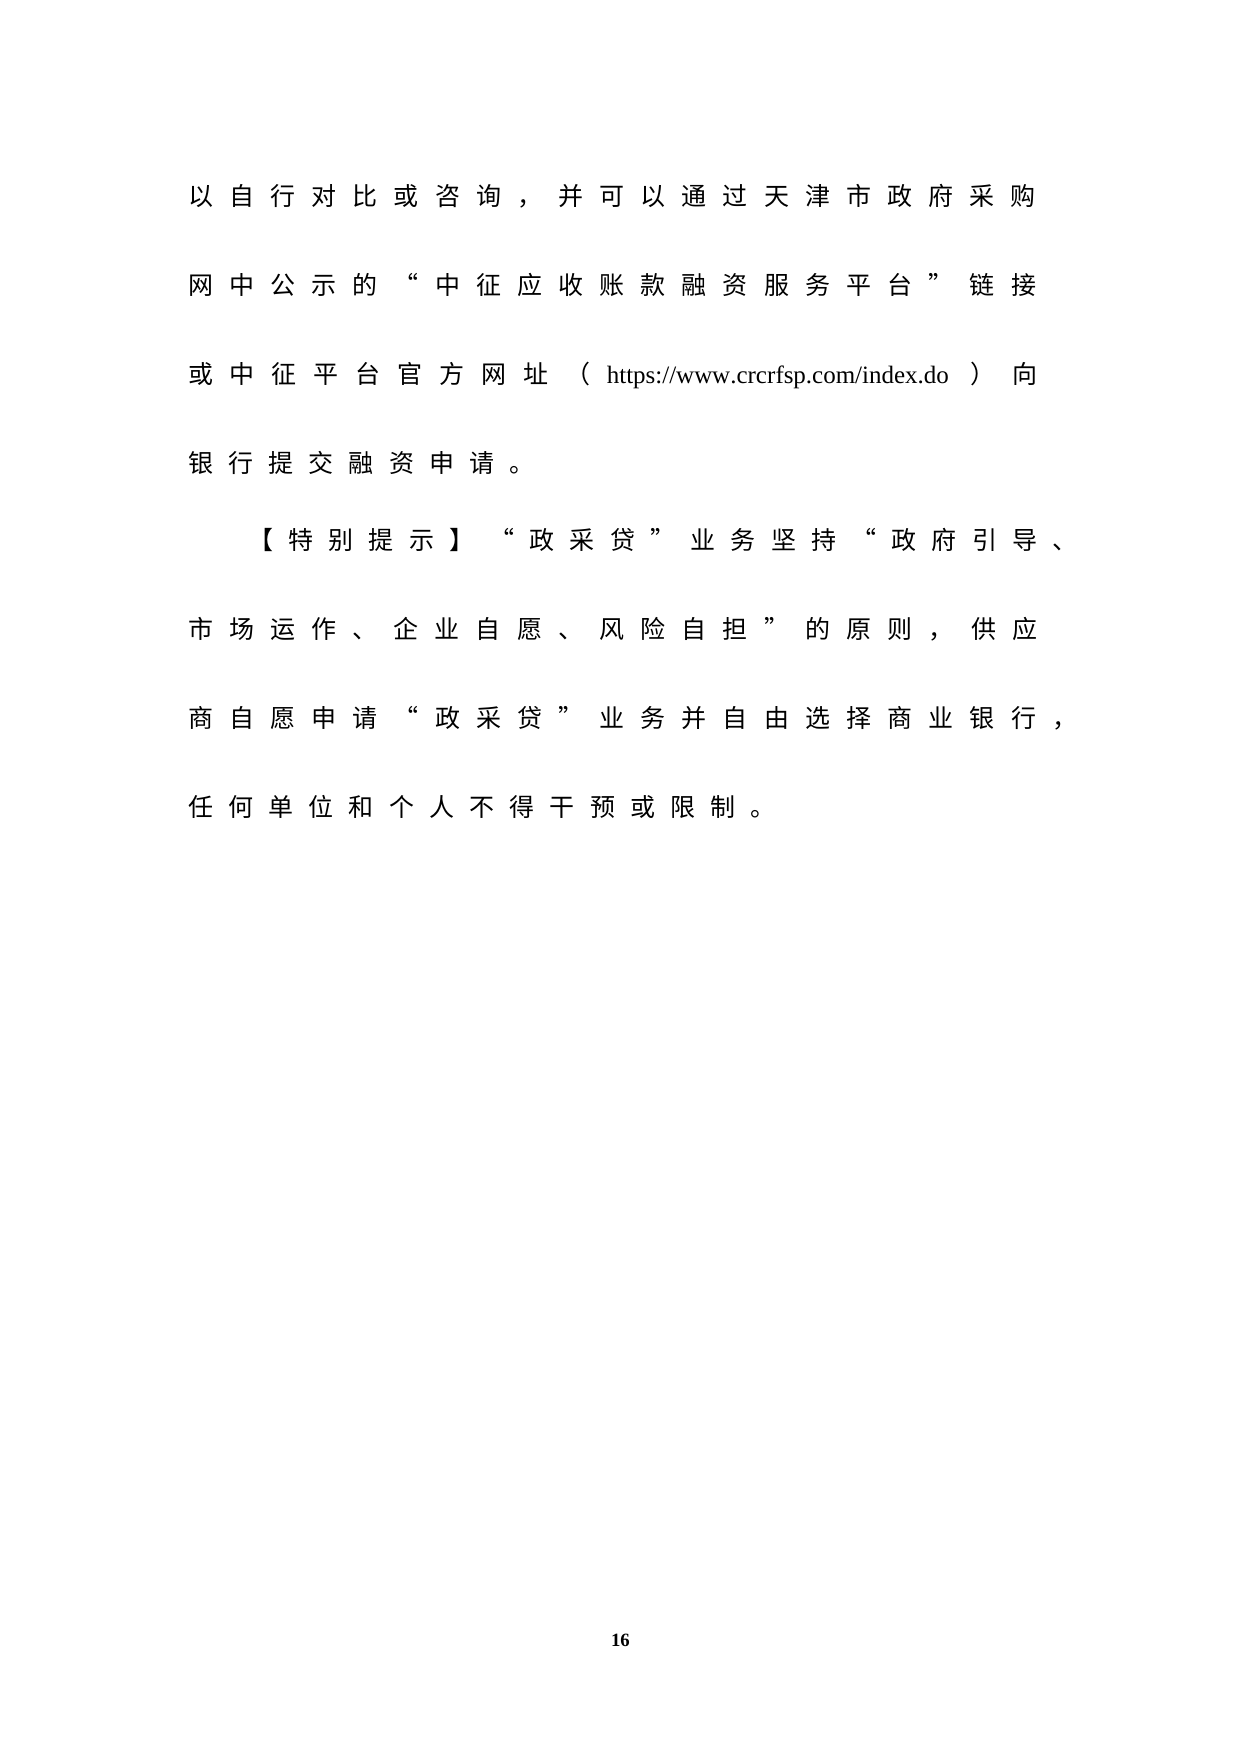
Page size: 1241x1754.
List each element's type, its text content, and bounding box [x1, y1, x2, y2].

text 【特别提示】“政采贷”业务坚持“政府引导、市场运作、企业自愿、风险自担”的原则，供应商自愿申请“政采贷”业务并自由选择商业银行，任何单位和个人不得干预或限制。 [188, 509, 1052, 836]
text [188, 164, 1052, 491]
